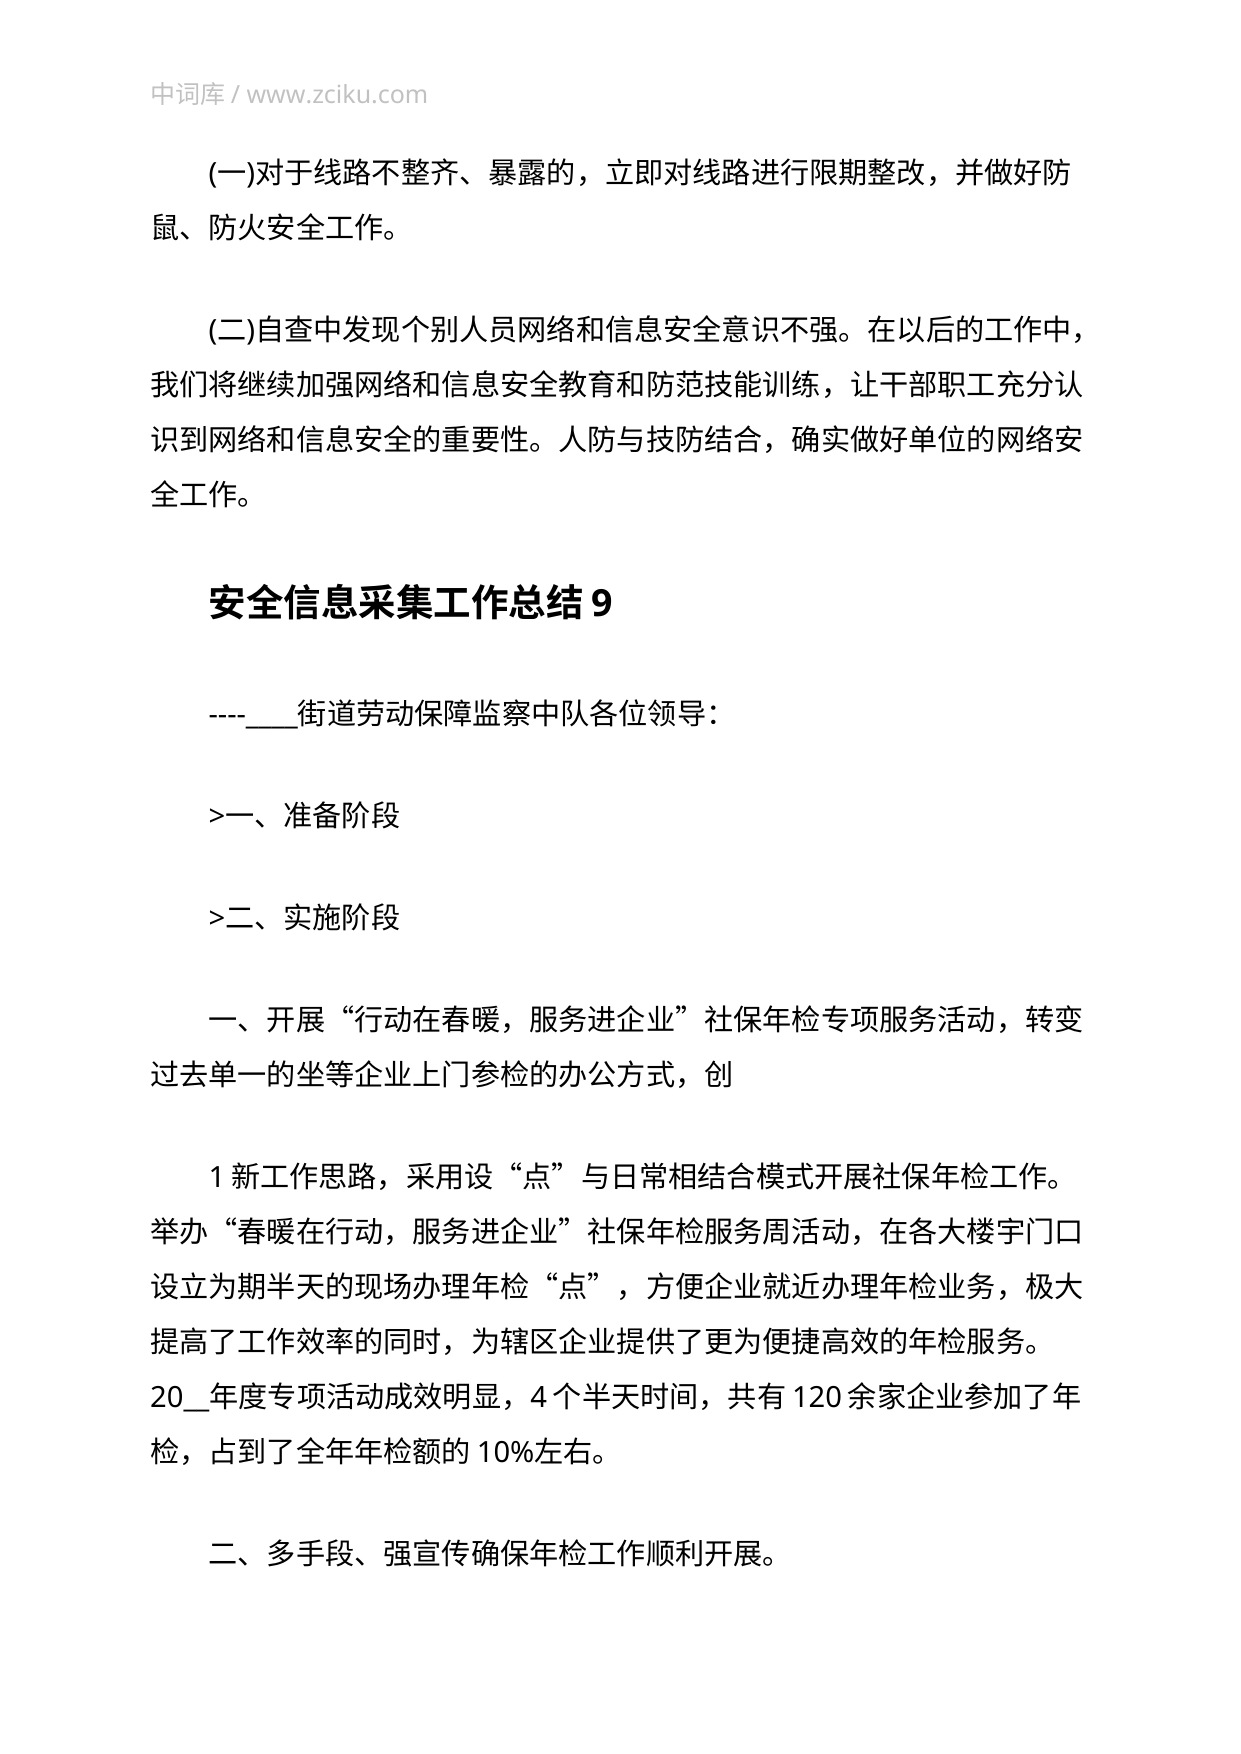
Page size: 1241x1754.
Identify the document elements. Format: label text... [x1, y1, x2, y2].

text >一、准备阶段 [150, 793, 1090, 835]
text (一)对于线路不整齐、暴露的，立即对线路进行限期整改，并做好防鼠、防火安全工作。 [150, 150, 1090, 247]
text 安全信息采集工作总结9 [150, 573, 1090, 628]
text 一、开展“行动在春暖，服务进企业”社保年检专项服务活动，转变过去单一的坐等企业上门参检的办公方式，创 [150, 997, 1090, 1094]
text ----____街道劳动保障监察中队各位领导： [150, 691, 1090, 733]
text 二、多手段、强宣传确保年检工作顺利开展。 [150, 1530, 1090, 1572]
text 1新工作思路，采用设“点”与日常相结合模式开展社保年检工作。举办“春暖在行动，服务进企业”社保年检服务周活动，在各大楼宇门口设立为期半天的现场办理年检“点”，方便企业就近办理年检业务，极大提高了工作效率的同时，为辖区企业提供了更为便捷高效的年检服务。20__年度专项活动成效明显，4个半天时间，共有120余家企业参加了年检，占到了全年年检额的10%左右。 [150, 1153, 1090, 1471]
text >二、实施阶段 [150, 895, 1090, 937]
text (二)自查中发现个别人员网络和信息安全意识不强。在以后的工作中，我们将继续加强网络和信息安全教育和防范技能训练，让干部职工充分认识到网络和信息安全的重要性。人防与技防结合，确实做好单位的网络安全工作。 [150, 307, 1090, 514]
